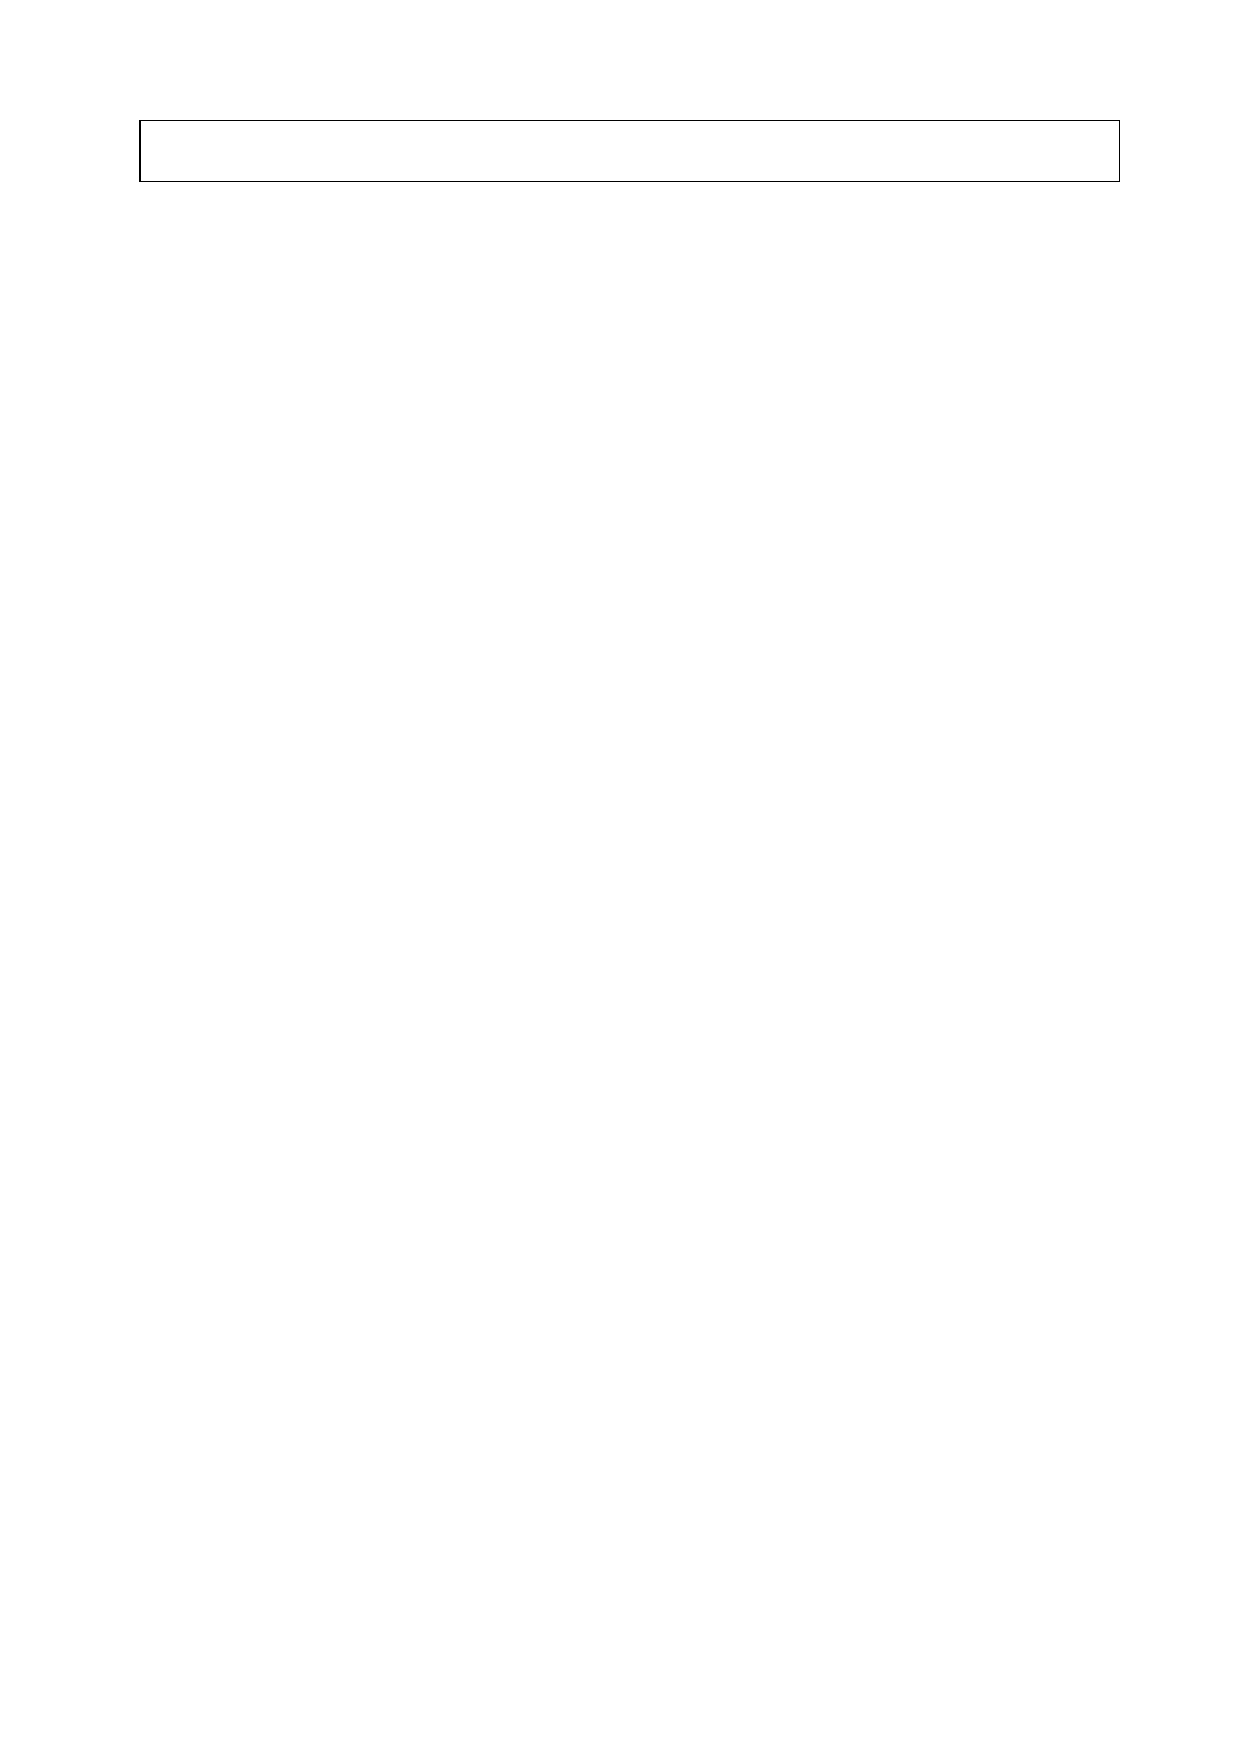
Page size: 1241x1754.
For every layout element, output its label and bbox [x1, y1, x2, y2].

table_header [141, 121, 1119, 181]
